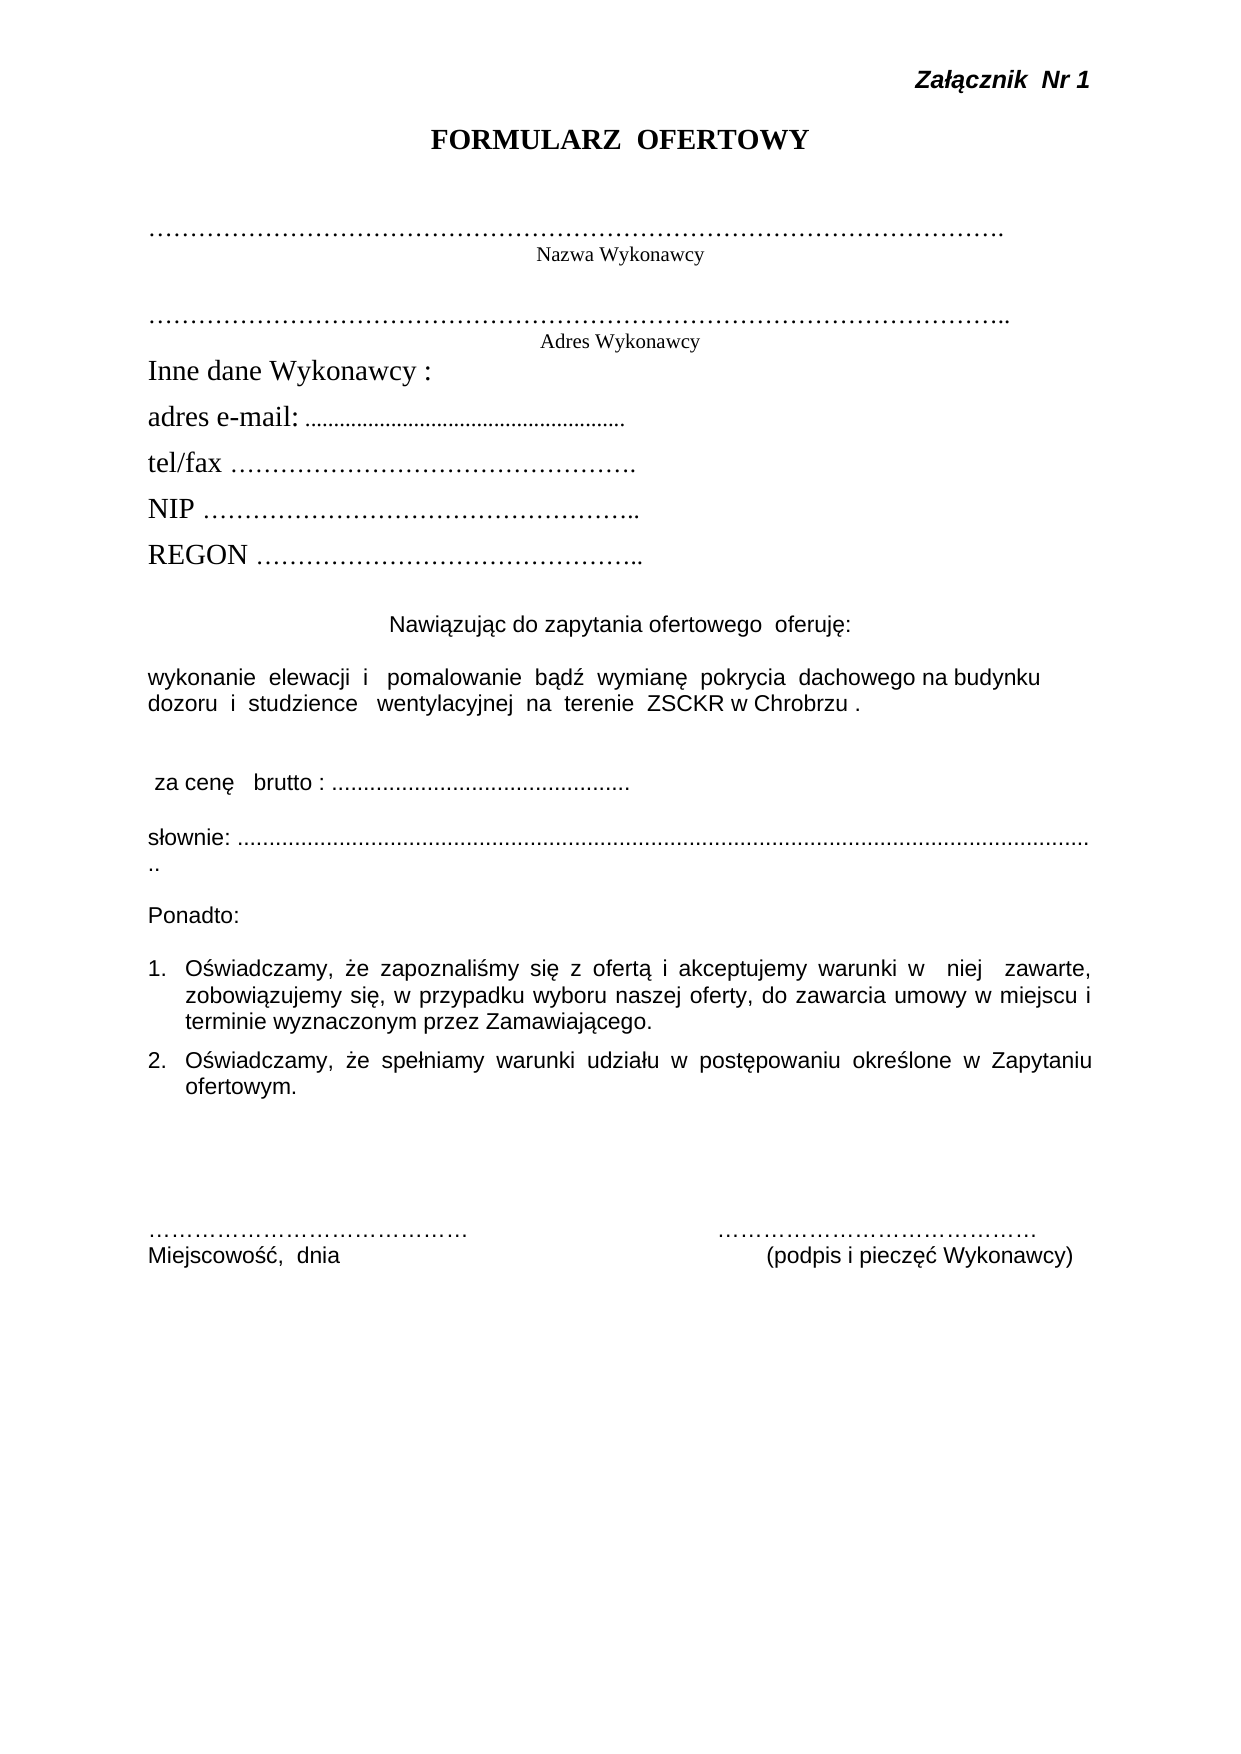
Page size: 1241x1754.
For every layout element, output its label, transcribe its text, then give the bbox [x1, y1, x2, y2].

text tel/fax …………………………………………. [148, 445, 1092, 478]
text Załącznik Nr 1 [148, 65, 1092, 94]
text Miejscowość, dnia (podpis i pieczęć Wykonawcy) [148, 1242, 1092, 1269]
text FORMULARZ OFERTOWY [148, 122, 1092, 156]
text wykonanie elewacji i pomalowanie bądź wymianę pokrycia dachowego na budynku dozoru i studzience wentylacyjnej na terenie ZSCKR w Chrobrzu . [148, 664, 1092, 716]
text ………………………………………………………………………………………….. [148, 300, 1092, 329]
text słownie: ........................................................................................................................................ [148, 795, 1092, 876]
text Inne dane Wykonawcy : [148, 353, 1092, 386]
text za cenę brutto : ............................................... [148, 769, 1092, 795]
text …………………………………………………………………………………………. [148, 213, 1092, 242]
text adres e-mail: ........................................................ [148, 399, 1092, 432]
text Nawiązując do zapytania ofertowego oferuję: [148, 611, 1092, 637]
text …………………………………… …………………………………… [148, 1216, 1092, 1242]
text NIP …………………………………………….. [148, 491, 1092, 524]
text Nazwa Wykonawcy [148, 242, 1092, 266]
text REGON ……………………………………….. [148, 537, 1092, 570]
list Oświadczamy, że spełniamy warunki udziału w postępowaniu określone w Zapytaniu ofertowym. [148, 1047, 1092, 1099]
text Ponadto: [148, 902, 1092, 929]
list Oświadczamy, że zapoznaliśmy się z ofertą i akceptujemy warunki w niej zawarte, zobowiązujemy się, w przypadku wyboru naszej oferty, do zawarcia umowy w miejscu i terminie wyznaczonym przez Zamawiającego. [148, 955, 1092, 1034]
text Adres Wykonawcy [148, 329, 1092, 353]
